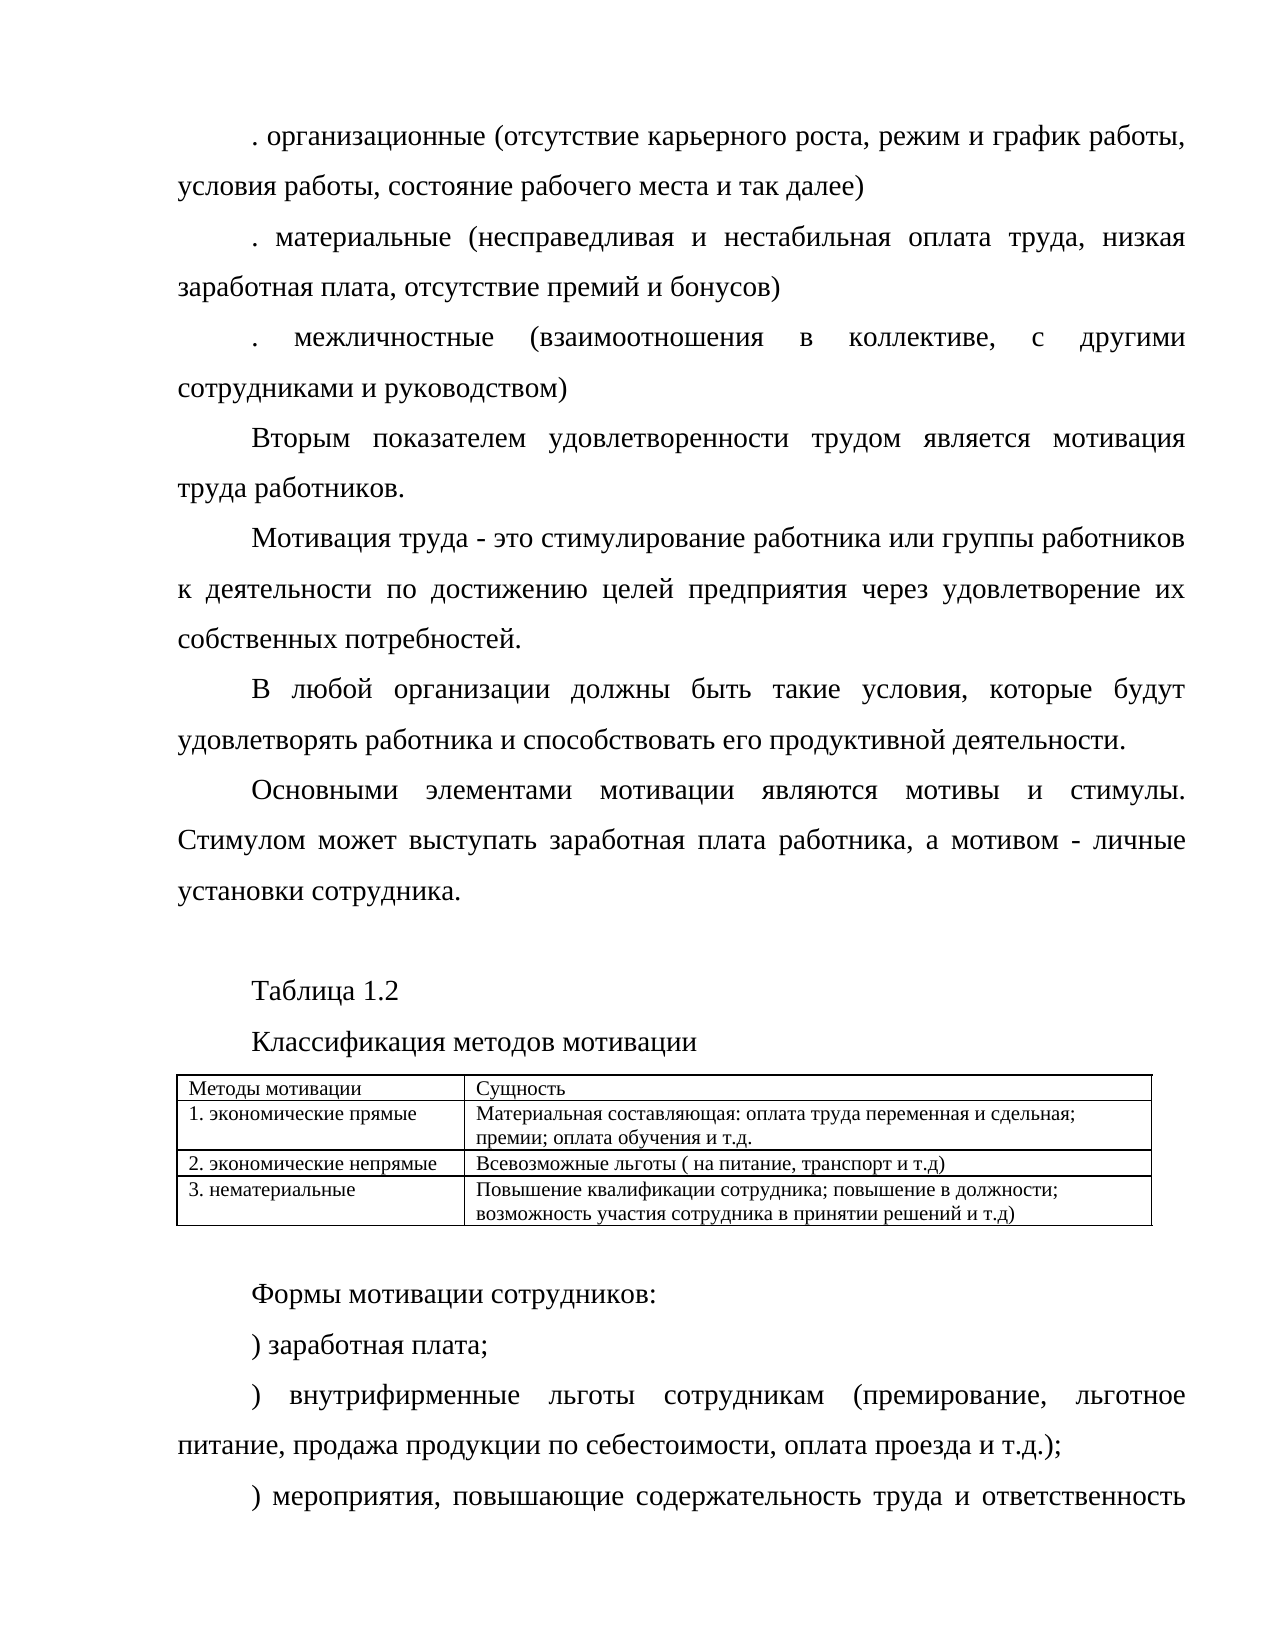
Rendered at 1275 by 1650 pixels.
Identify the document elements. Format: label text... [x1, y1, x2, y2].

text Вторым показателем удовлетворенности трудом является мотивация труда работников. [177, 420, 1186, 504]
text Формы мотивации сотрудников: [177, 1277, 1186, 1310]
table_header Методы мотивации [178, 1076, 464, 1100]
table_cell 2. экономические непрямые [178, 1151, 464, 1175]
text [177, 1478, 1186, 1511]
table_cell 3. нематериальные [178, 1177, 464, 1225]
text ) заработная плата; [177, 1327, 1186, 1360]
text ) внутрифирменные льготы сотрудникам (премирование, льготное питание, продажа продукции по себестоимости, оплата проезда и т.д.); [177, 1377, 1186, 1461]
table_cell Всевозможные льготы ( на питание, транспорт и т.д) [465, 1151, 1151, 1175]
text . материальные (несправедливая и нестабильная оплата труда, низкая заработная плата, отсутствие премий и бонусов) [177, 219, 1186, 303]
text Таблица 1.2 [177, 973, 1186, 1007]
text В любой организации должны быть такие условия, которые будут удовлетворять работника и способствовать его продуктивной деятельности. [177, 672, 1186, 755]
text Классификация методов мотивации [177, 1024, 1186, 1057]
text Мотивация труда - это стимулирование работника или группы работников к деятельности по достижению целей предприятия через удовлетворение их собственных потребностей. [177, 521, 1186, 655]
table_cell Повышение квалификации сотрудника; повышение в должности; возможность участия сотрудника в принятии решений и т.д) [465, 1177, 1151, 1225]
text . организационные (отсутствие карьерного роста, режим и график работы, условия работы, состояние рабочего места и так далее) [177, 118, 1186, 202]
text . межличностные (взаимоотношения в коллективе, с другими сотрудниками и руководством) [177, 319, 1186, 403]
text Основными элементами мотивации являются мотивы и стимулы. Стимулом может выступать заработная плата работника, а мотивом - личные установки сотрудника. [177, 772, 1186, 906]
table_header Сущность [465, 1076, 1151, 1100]
table_cell Материальная составляющая: оплата труда переменная и сдельная; премии; оплата обучения и т.д. [465, 1101, 1151, 1149]
table_cell 1. экономические прямые [178, 1101, 464, 1149]
